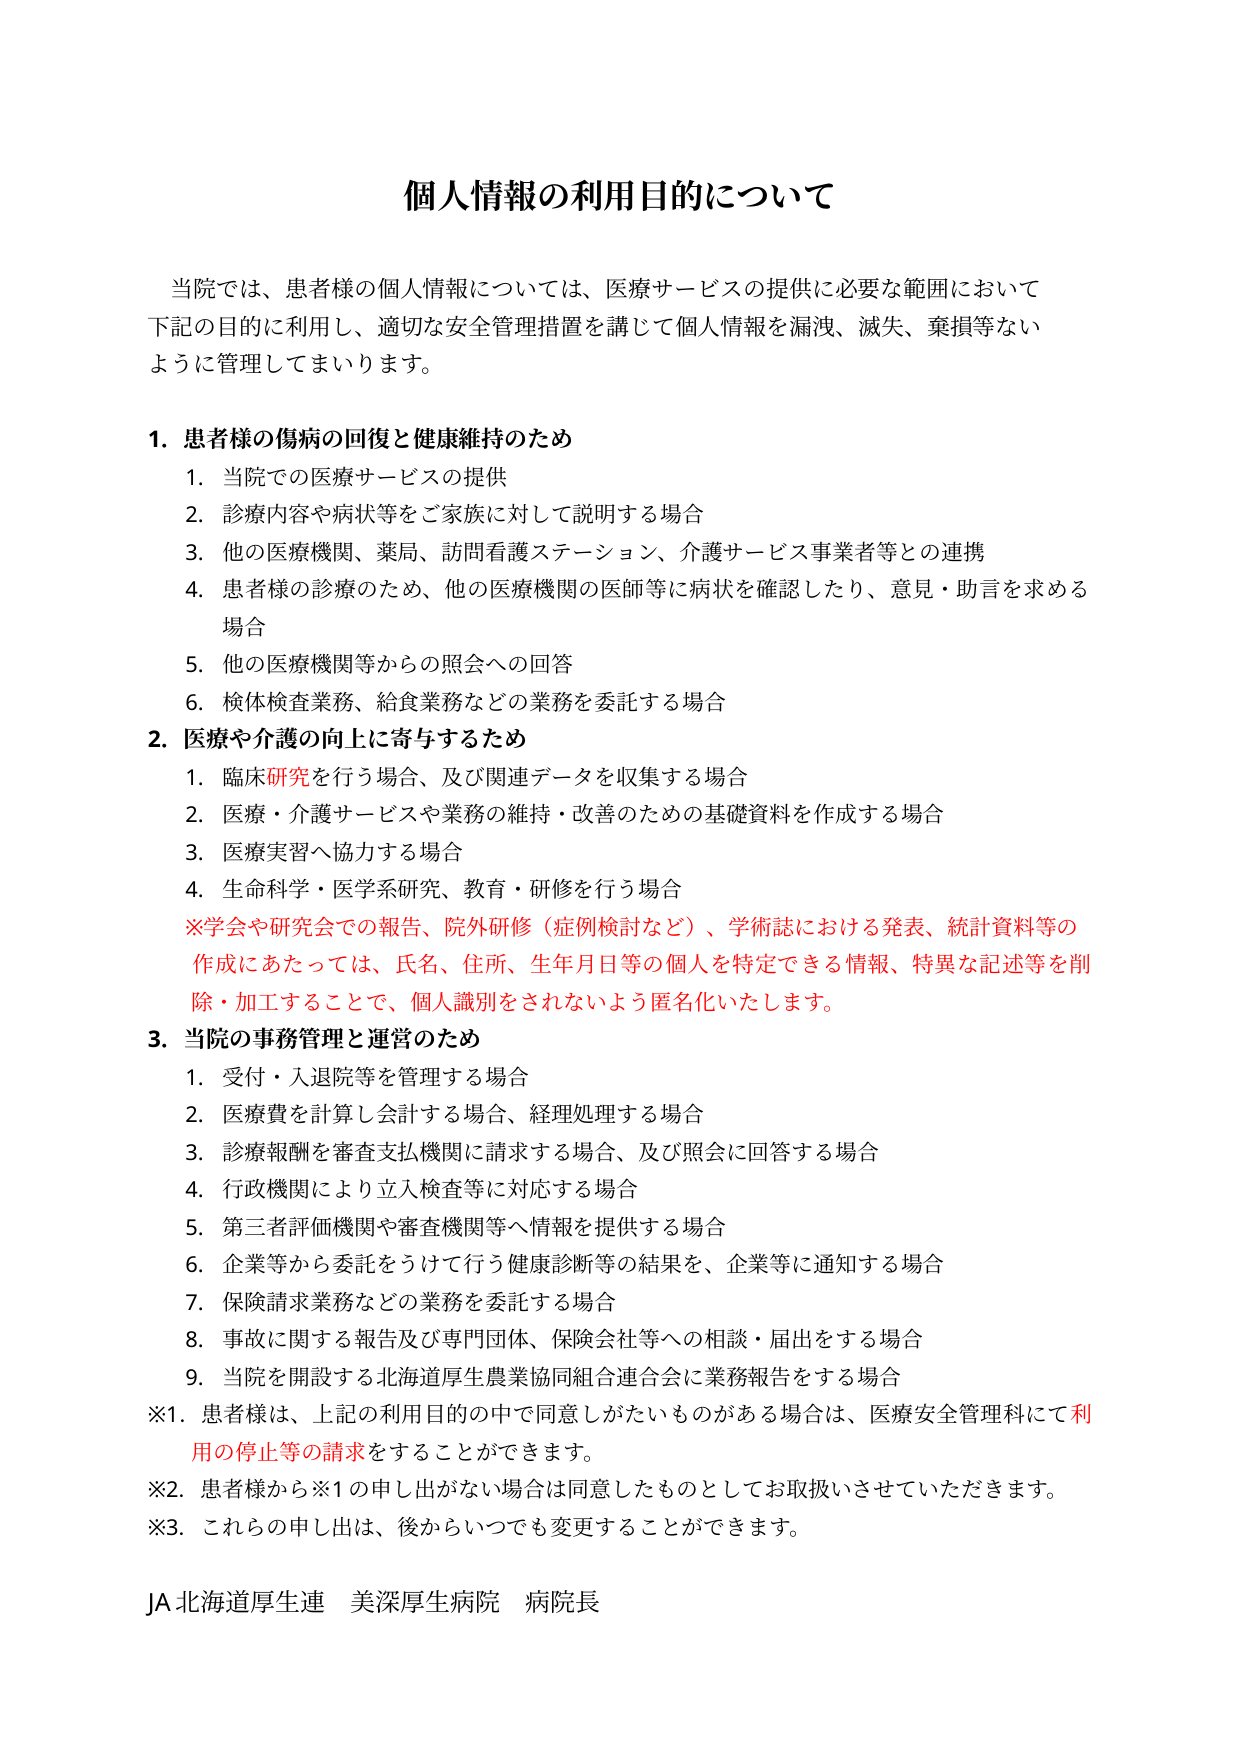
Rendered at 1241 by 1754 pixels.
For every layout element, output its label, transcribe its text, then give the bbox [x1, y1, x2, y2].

list 生命科学・医学系研究、教育・研修を行う場合 [185, 869, 1092, 907]
list 臨床研究を行う場合、及び関連データを収集する場合 [185, 757, 1092, 794]
text 3．当院の事務管理と運営のため [148, 1019, 1092, 1057]
text 2．医療や介護の向上に寄与するため [148, 719, 1092, 757]
list 第三者評価機関や審査機関等へ情報を提供する場合 [185, 1207, 1092, 1244]
text 個人情報の利用目的について [148, 157, 1092, 232]
list 保険請求業務などの業務を委託する場合 [185, 1282, 1092, 1319]
text ※3．これらの申し出は、後からいつでも変更することができます。 [148, 1507, 1092, 1544]
list 受付・入退院等を管理する場合 [185, 1057, 1092, 1094]
text ※1．患者様は、上記の利用目的の中で同意しがたいものがある場合は、医療安全管理科にて利用の停止等の請求をすることができます。 [148, 1394, 1092, 1469]
list 検体検査業務、給食業務などの業務を委託する場合 [185, 682, 1092, 719]
list 企業等から委託をうけて行う健康診断等の結果を、企業等に通知する場合 [185, 1244, 1092, 1282]
list 医療・介護サービスや業務の維持・改善のための基礎資料を作成する場合 [185, 794, 1092, 832]
list 診療報酬を審査支払機関に請求する場合、及び照会に回答する場合 [185, 1132, 1092, 1169]
list 当院を開設する北海道厚生農業協同組合連合会に業務報告をする場合 [185, 1357, 1092, 1394]
list 事故に関する報告及び専門団体、保険会社等への相談・届出をする場合 [185, 1319, 1092, 1357]
list 医療実習へ協力する場合 [185, 832, 1092, 869]
text ※2．患者様から※1の申し出がない場合は同意したものとしてお取扱いさせていただきます。 [148, 1469, 1092, 1507]
text 1．患者様の傷病の回復と健康維持のため [148, 419, 1092, 457]
list 当院での医療サービスの提供 [185, 457, 1092, 494]
list 行政機関により立入検査等に対応する場合 [185, 1169, 1092, 1207]
list 医療費を計算し会計する場合、経理処理する場合 [185, 1094, 1092, 1132]
list 他の医療機関、薬局、訪問看護ステーション、介護サービス事業者等との連携 [185, 532, 1092, 569]
list 他の医療機関等からの照会への回答 [185, 644, 1092, 682]
text ※学会や研究会での報告、院外研修（症例検討など）、学術誌における発表、統計資料等の [185, 907, 1092, 944]
text 作成にあたっては、氏名、住所、生年月日等の個人を特定できる情報、特異な記述等を削除・加工することで、個人識別をされないよう匿名化いたします。 [148, 944, 1092, 1019]
list 患者様の診療のため、他の医療機関の医師等に病状を確認したり、意見・助言を求める場合 [185, 569, 1092, 644]
text 当院では、患者様の個人情報については、医療サービスの提供に必要な範囲において 下記の目的に利用し、適切な安全管理措置を講じて個人情報を漏洩、滅失、棄損等ない ように管理してまいります。 [148, 269, 1092, 419]
text JA北海道厚生連 美深厚生病院 病院長 [148, 1582, 1092, 1619]
list 診療内容や病状等をご家族に対して説明する場合 [185, 494, 1092, 532]
